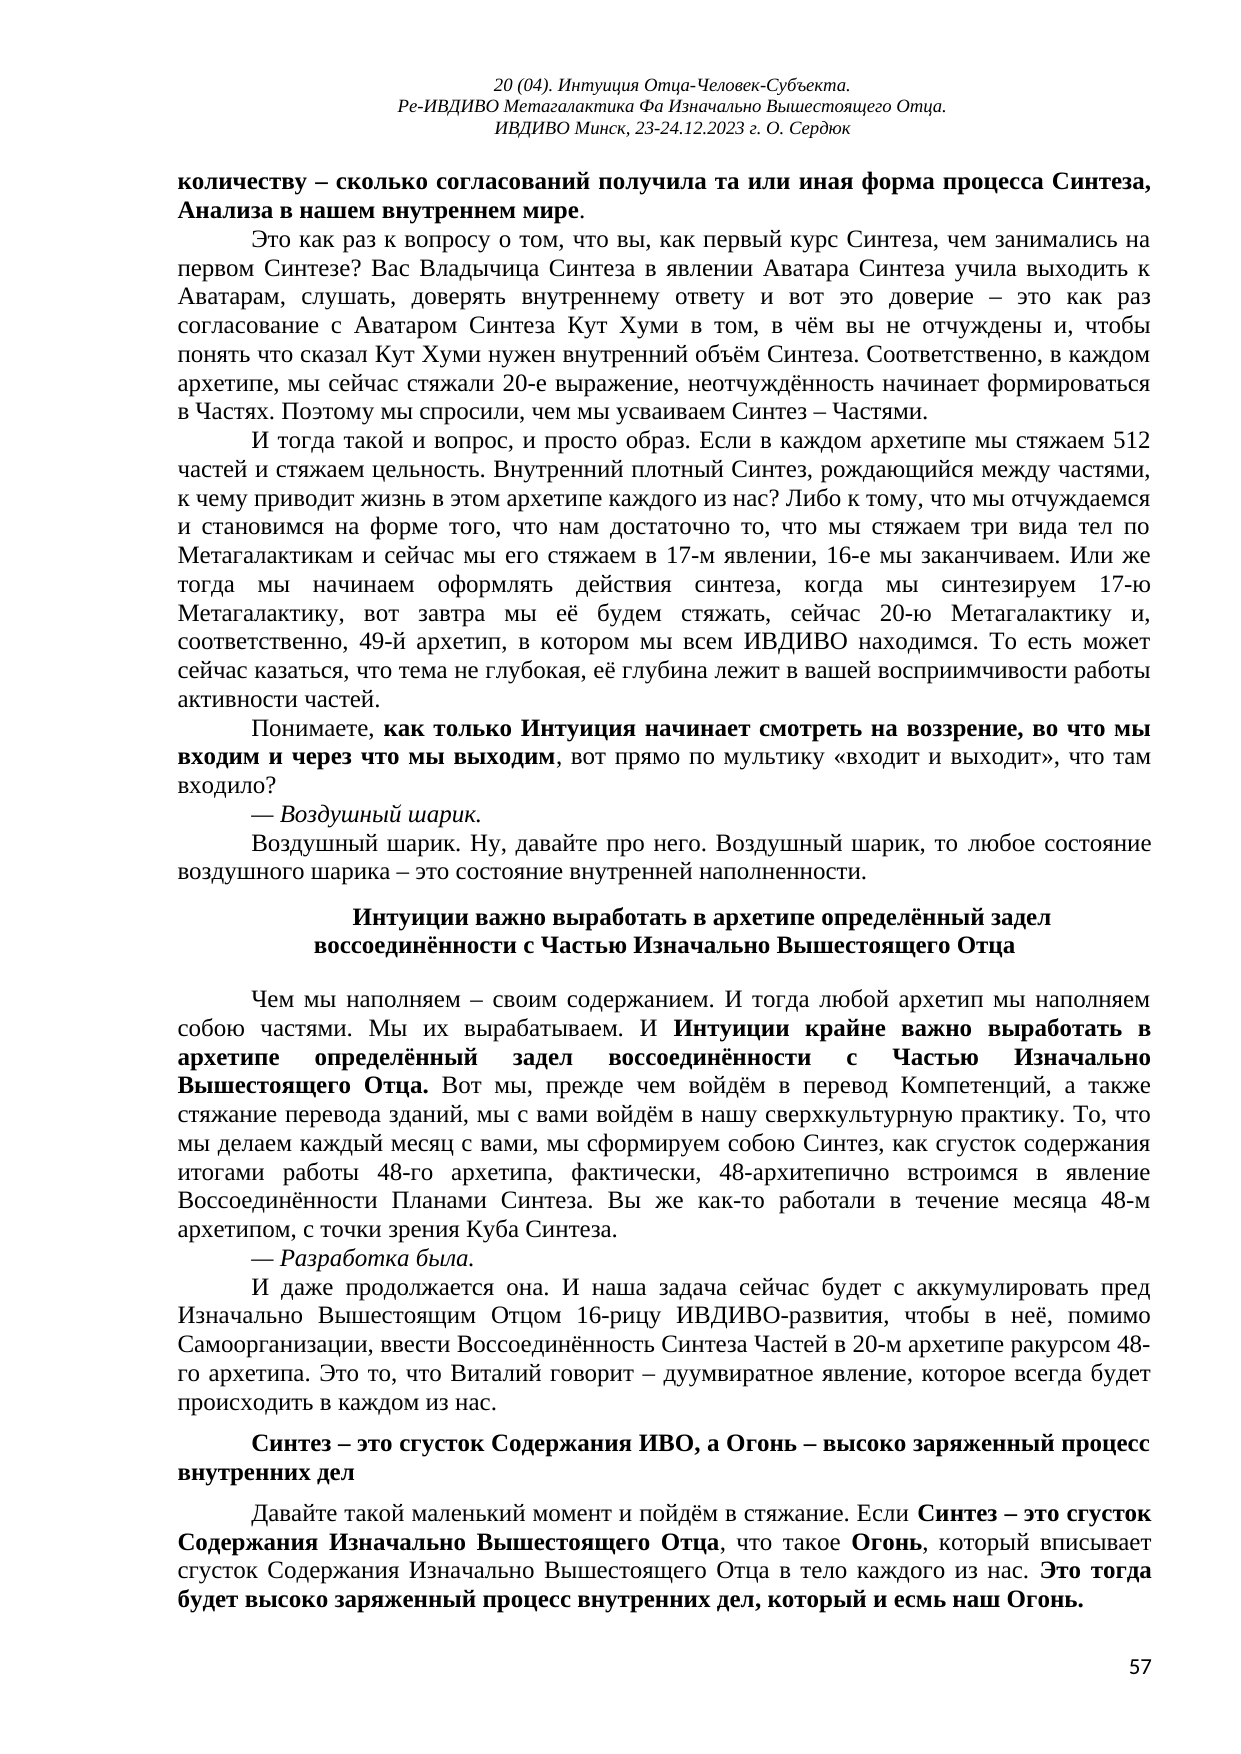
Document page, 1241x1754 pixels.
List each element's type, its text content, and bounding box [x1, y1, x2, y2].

text — Воздушный шарик. [177, 799, 1152, 828]
text Это как раз к вопросу о том, что вы, как первый курс Синтеза, чем занимались на первом Синтезе? Вас Владычица Синтеза в явлении Аватара Синтеза учила выходить к Аватарам, слушать, доверять внутреннему ответу и вот это доверие – это как раз согласование с Аватаром Синтеза Кут Хуми в том, в чём вы не отчуждены и, чтобы понять что сказал Кут Хуми нужен внутренний объём Синтеза. Соответственно, в каждом архетипе, мы сейчас стяжали 20-е выражение, неотчуждённость начинает формироваться в Частях. Поэтому мы спросили, чем мы усваиваем Синтез – Частями. [177, 224, 1152, 425]
text Понимаете, как только Интуиция начинает смотреть на воззрение, во что мы входим и через что мы выходим, вот прямо по мультику «входит и выходит», что там входило? [177, 713, 1152, 799]
text Воздушный шарик. Ну, давайте про него. Воздушный шарик, то любое состояние воздушного шарика – это состояние внутренней наполненности. [177, 828, 1152, 885]
text — Разработка была. [177, 1243, 1152, 1272]
text Давайте такой маленький момент и пойдём в стяжание. Если Синтез – это сгусток Содержания Изначально Вышестоящего Отца, что такое Огонь, который вписывает сгусток Содержания Изначально Вышестоящего Отца в тело каждого из нас. Это тогда будет высоко заряженный процесс внутренних дел, который и есмь наш Огонь. [177, 1498, 1152, 1613]
subtitle Синтез – это сгусток Содержания ИВО, а Огонь – высоко заряженный процесс внутренних дел [177, 1428, 1152, 1486]
text И даже продолжается она. И наша задача сейчас будет с аккумулировать пред Изначально Вышестоящим Отцом 16-рицу ИВДИВО-развития, чтобы в неё, помимо Самоорганизации, ввести Воссоединённость Синтеза Частей в 20-м архетипе ракурсом 48-го архетипа. Это то, что Виталий говорит – дуумвиратное явление, которое всегда будет происходить в каждом из нас. [177, 1272, 1152, 1416]
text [177, 166, 1152, 224]
subtitle Интуиции важно выработать в архетипе определённый задел воссоединённости с Частью Изначально Вышестоящего Отца [177, 902, 1152, 959]
text И тогда такой и вопрос, и просто образ. Если в каждом архетипе мы стяжаем 512 частей и стяжаем цельность. Внутренний плотный Синтез, рождающийся между частями, к чему приводит жизнь в этом архетипе каждого из нас? Либо к тому, что мы отчуждаемся и становимся на форме того, что нам достаточно то, что мы стяжаем три вида тел по Метагалактикам и сейчас мы его стяжаем в 17-м явлении, 16-е мы заканчиваем. Или же тогда мы начинаем оформлять действия синтеза, когда мы синтезируем 17-ю Метагалактику, вот завтра мы её будем стяжать, сейчас 20-ю Метагалактику и, соответственно, 49-й архетип, в котором мы всем ИВДИВО находимся. То есть может сейчас казаться, что тема не глубокая, её глубина лежит в вашей восприимчивости работы активности частей. [177, 425, 1152, 713]
text Чем мы наполняем – своим содержанием. И тогда любой архетип мы наполняем собою частями. Мы их вырабатываем. И Интуиции крайне важно выработать в архетипе определённый задел воссоединённости с Частью Изначально Вышестоящего Отца. Вот мы, прежде чем войдём в перевод Компетенций, а также стяжание перевода зданий, мы с вами войдём в нашу сверхкультурную практику. То, что мы делаем каждый месяц с вами, мы сформируем собою Синтез, как сгусток содержания итогами работы 48-го архетипа, фактически, 48-архитепично встроимся в явление Воссоединённости Планами Синтеза. Вы же как-то работали в течение месяца 48-м архетипом, с точки зрения Куба Синтеза. [177, 984, 1152, 1243]
